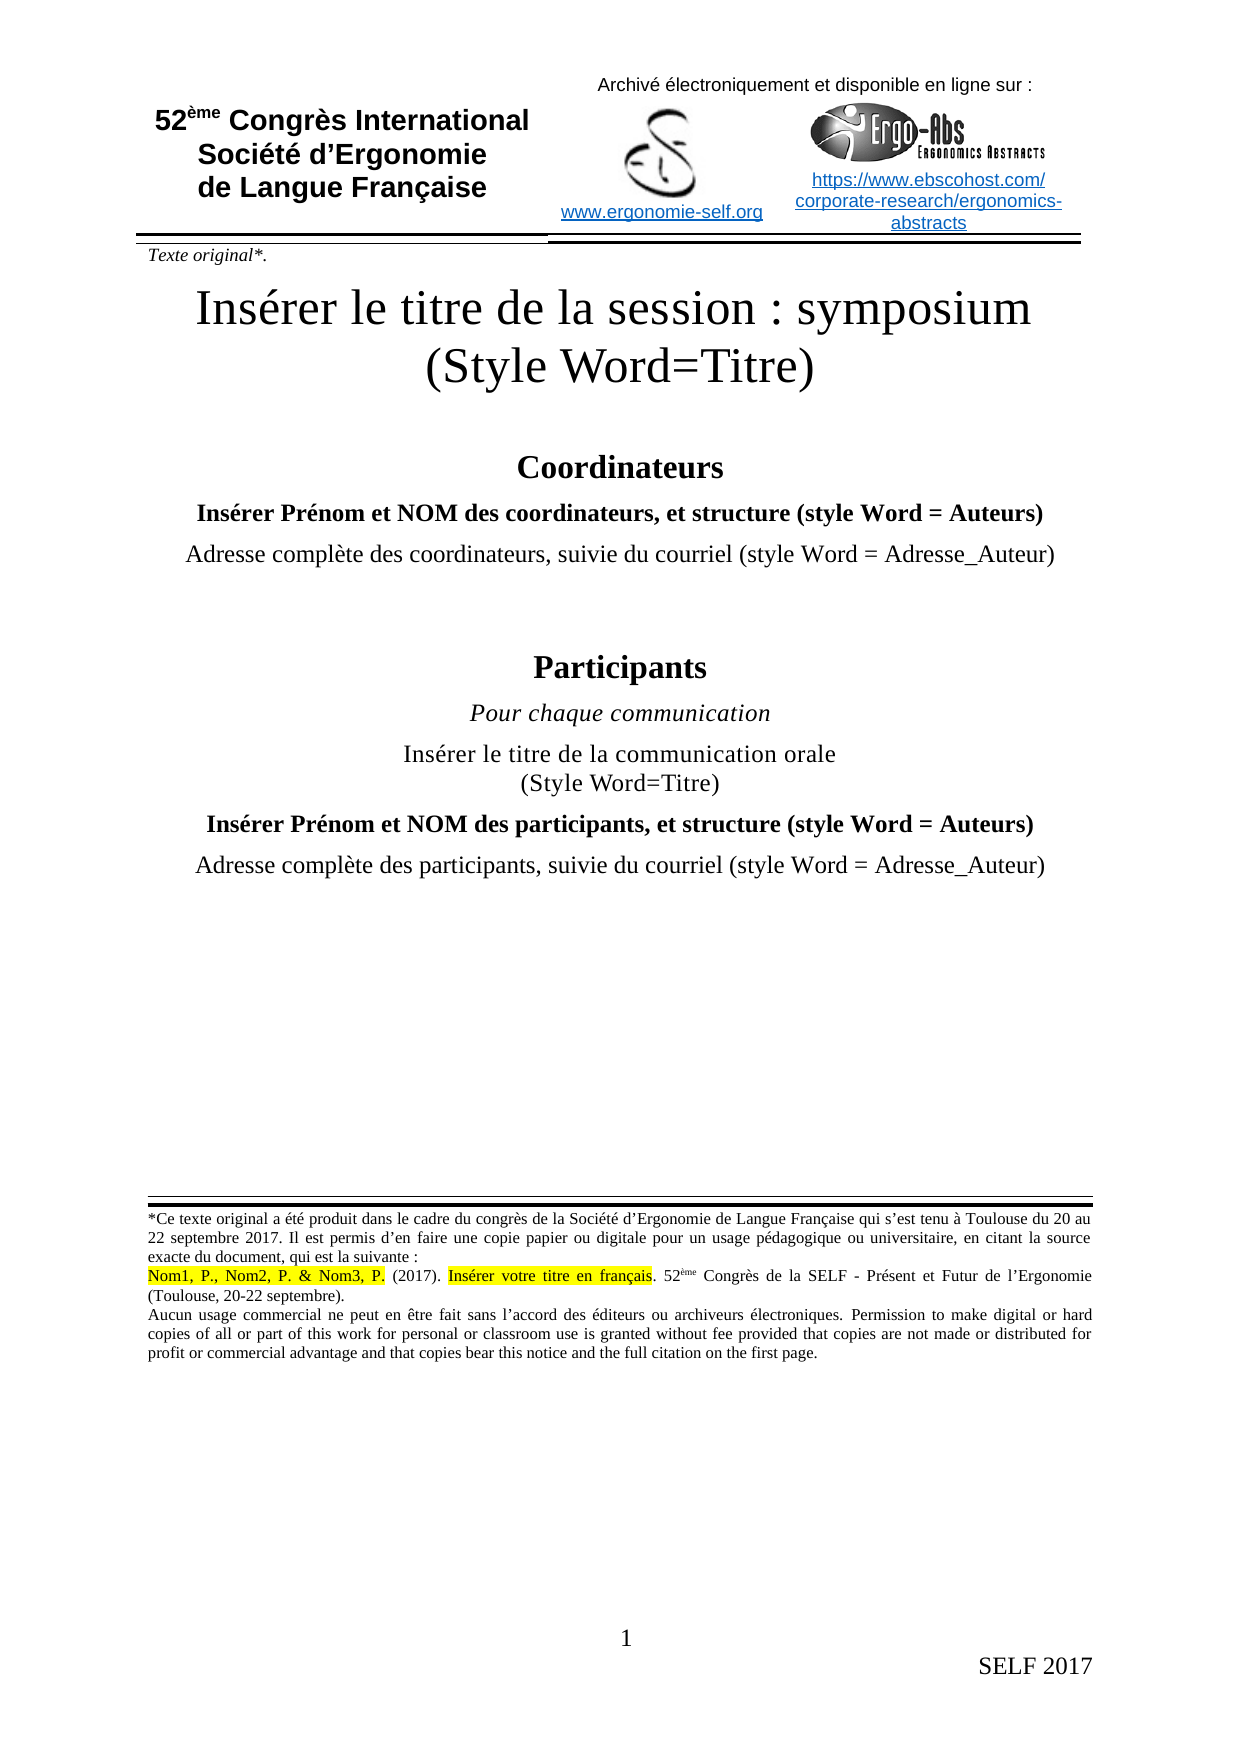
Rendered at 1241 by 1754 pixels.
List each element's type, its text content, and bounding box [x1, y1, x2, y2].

text *Ce texte original a été produit dans le cadre du congrès de la Société d’Ergonomie de Langue Française qui s’est tenu à Toulouse du 20 au 22 septembre 2017. Il est permis d’en faire une copie papier ou digitale pour un usage pédagogique ou universitaire, en citant la source exacte du document, qui est la suivante : [148, 1207, 1093, 1266]
text Participants [148, 647, 1093, 686]
text Adresse complète des participants, suivie du courriel (style Word = Adresse_Auteur) [148, 851, 1093, 879]
title Insérer le titre de la session : symposium (Style Word=Titre) [148, 278, 1093, 393]
title Pour chaque communication [148, 698, 1093, 727]
title Insérer le titre de la communication orale (Style Word=Titre) [148, 739, 1093, 797]
text Insérer Prénom et NOM des participants, et structure (style Word = Auteurs) [148, 809, 1093, 838]
text Nom1, P., Nom2, P. & Nom3, P. (2017). Insérer votre titre en français. 52ème Congrès de la SELF - Présent et Futur de l’Ergonomie (Toulouse, 20-22 septembre). [148, 1266, 1093, 1304]
text Coordinateurs [148, 447, 1093, 485]
text Aucun usage commercial ne peut en être fait sans l’accord des éditeurs ou archiveurs électroniques. Permission to make digital or hard copies of all or part of this work for personal or classroom use is granted without fee provided that copies are not made or distributed for profit or commercial advantage and that copies bear this notice and the full citation on the first page. [148, 1304, 1093, 1362]
text Adresse complète des coordinateurs, suivie du courriel (style Word = Adresse_Auteur) [148, 539, 1093, 568]
picture [617, 106, 707, 201]
text Insérer Prénom et NOM des coordinateurs, et structure (style Word = Auteurs) [148, 498, 1093, 526]
